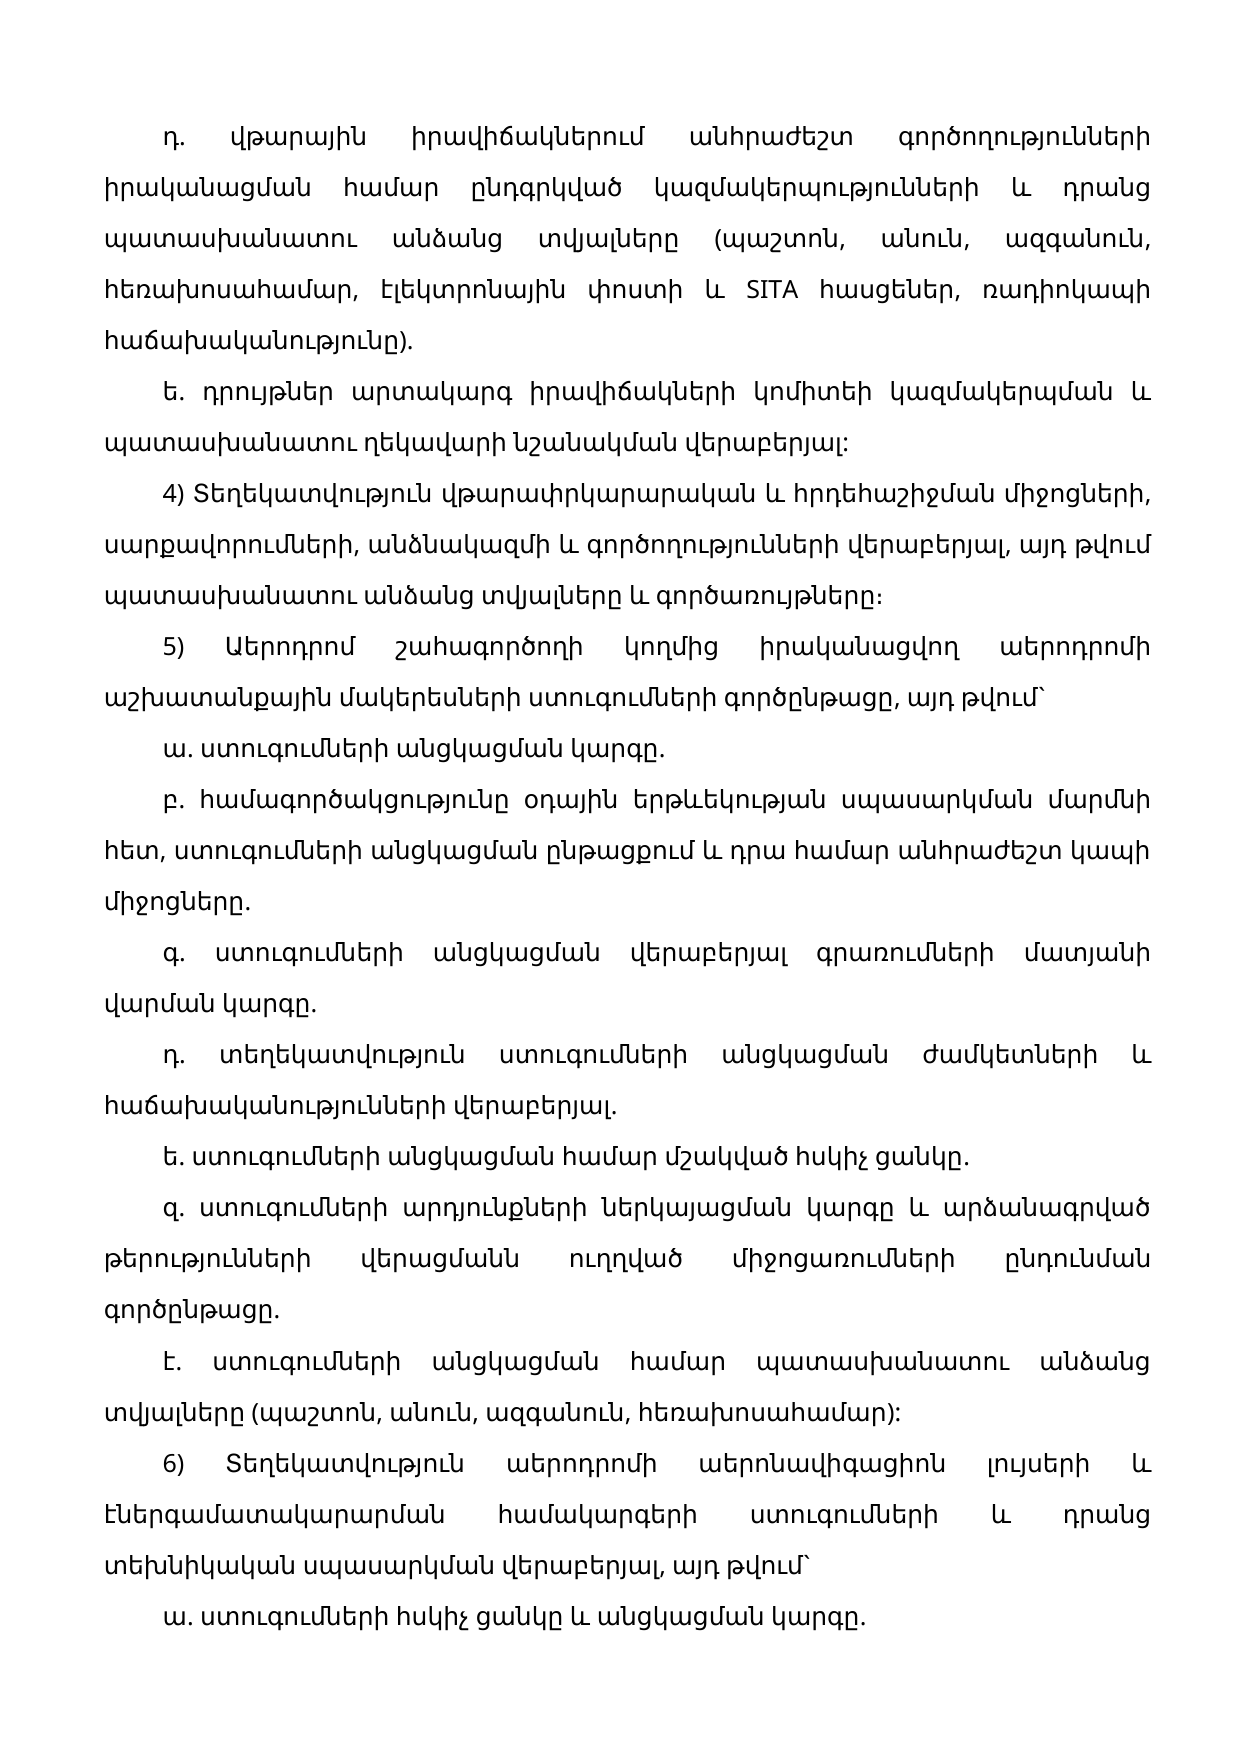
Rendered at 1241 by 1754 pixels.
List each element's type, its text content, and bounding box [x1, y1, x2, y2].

text գ. ստուգումների անցկացման վերաբերյալ գրառումների մատյանի վարման կարգը. [103, 935, 1152, 1020]
text բ. համագործակցությունը օդային երթևեկության սպասարկման մարմնի հետ, ստուգումների անցկացման ընթացքում և դրա համար անհրաժեշտ կապի միջոցները. [103, 782, 1152, 918]
text դ. վթարային իրավիճակներում անհրաժեշտ գործողությունների իրականացման համար ընդգրկված կազմակերպությունների և դրանց պատասխանատու անձանց տվյալները (պաշտոն, անուն, ազգանուն, հեռախոսահամար, էլեկտրոնային փոստի և SITA հասցեներ, ռադիոկապի հաճախականությունը). [103, 118, 1152, 356]
text ա. ստուգումների անցկացման կարգը. [103, 731, 1152, 765]
text 5) Աերոդրոմ շահագործողի կողմից իրականացվող աերոդրոմի աշխատանքային մակերեսների ստուգումների գործընթացը, այդ թվում` [103, 628, 1152, 714]
text դ. տեղեկատվություն ստուգումների անցկացման ժամկետների և հաճախականությունների վերաբերյալ. [103, 1037, 1152, 1122]
text 6) Տեղեկատվություն աերոդրոմի աերոնավիգացիոն լույսերի և էներգամատակարարման համակարգերի ստուգումների և դրանց տեխնիկական սպասարկման վերաբերյալ, այդ թվում` [103, 1445, 1152, 1581]
text ե. ստուգումների անցկացման համար մշակված հսկիչ ցանկը. [103, 1139, 1152, 1173]
text 4) Տեղեկատվություն վթարափրկարարական և հրդեհաշիջման միջոցների, սարքավորումների, անձնակազմի և գործողությունների վերաբերյալ, այդ թվում պատասխանատու անձանց տվյալները և գործառույթները։ [103, 475, 1152, 612]
text ա. ստուգումների հսկիչ ցանկը և անցկացման կարգը. [103, 1598, 1152, 1632]
text է. ստուգումների անցկացման համար պատասխանատու անձանց տվյալները (պաշտոն, անուն, ազգանուն, հեռախոսահամար): [103, 1343, 1152, 1428]
text ե. դրույթներ արտակարգ իրավիճակների կոմիտեի կազմակերպման և պատասխանատու ղեկավարի նշանակման վերաբերյալ: [103, 373, 1152, 458]
text զ. ստուգումների արդյունքների ներկայացման կարգը և արձանագրված թերությունների վերացմանն ուղղված միջոցառումների ընդունման գործընթացը. [103, 1190, 1152, 1326]
